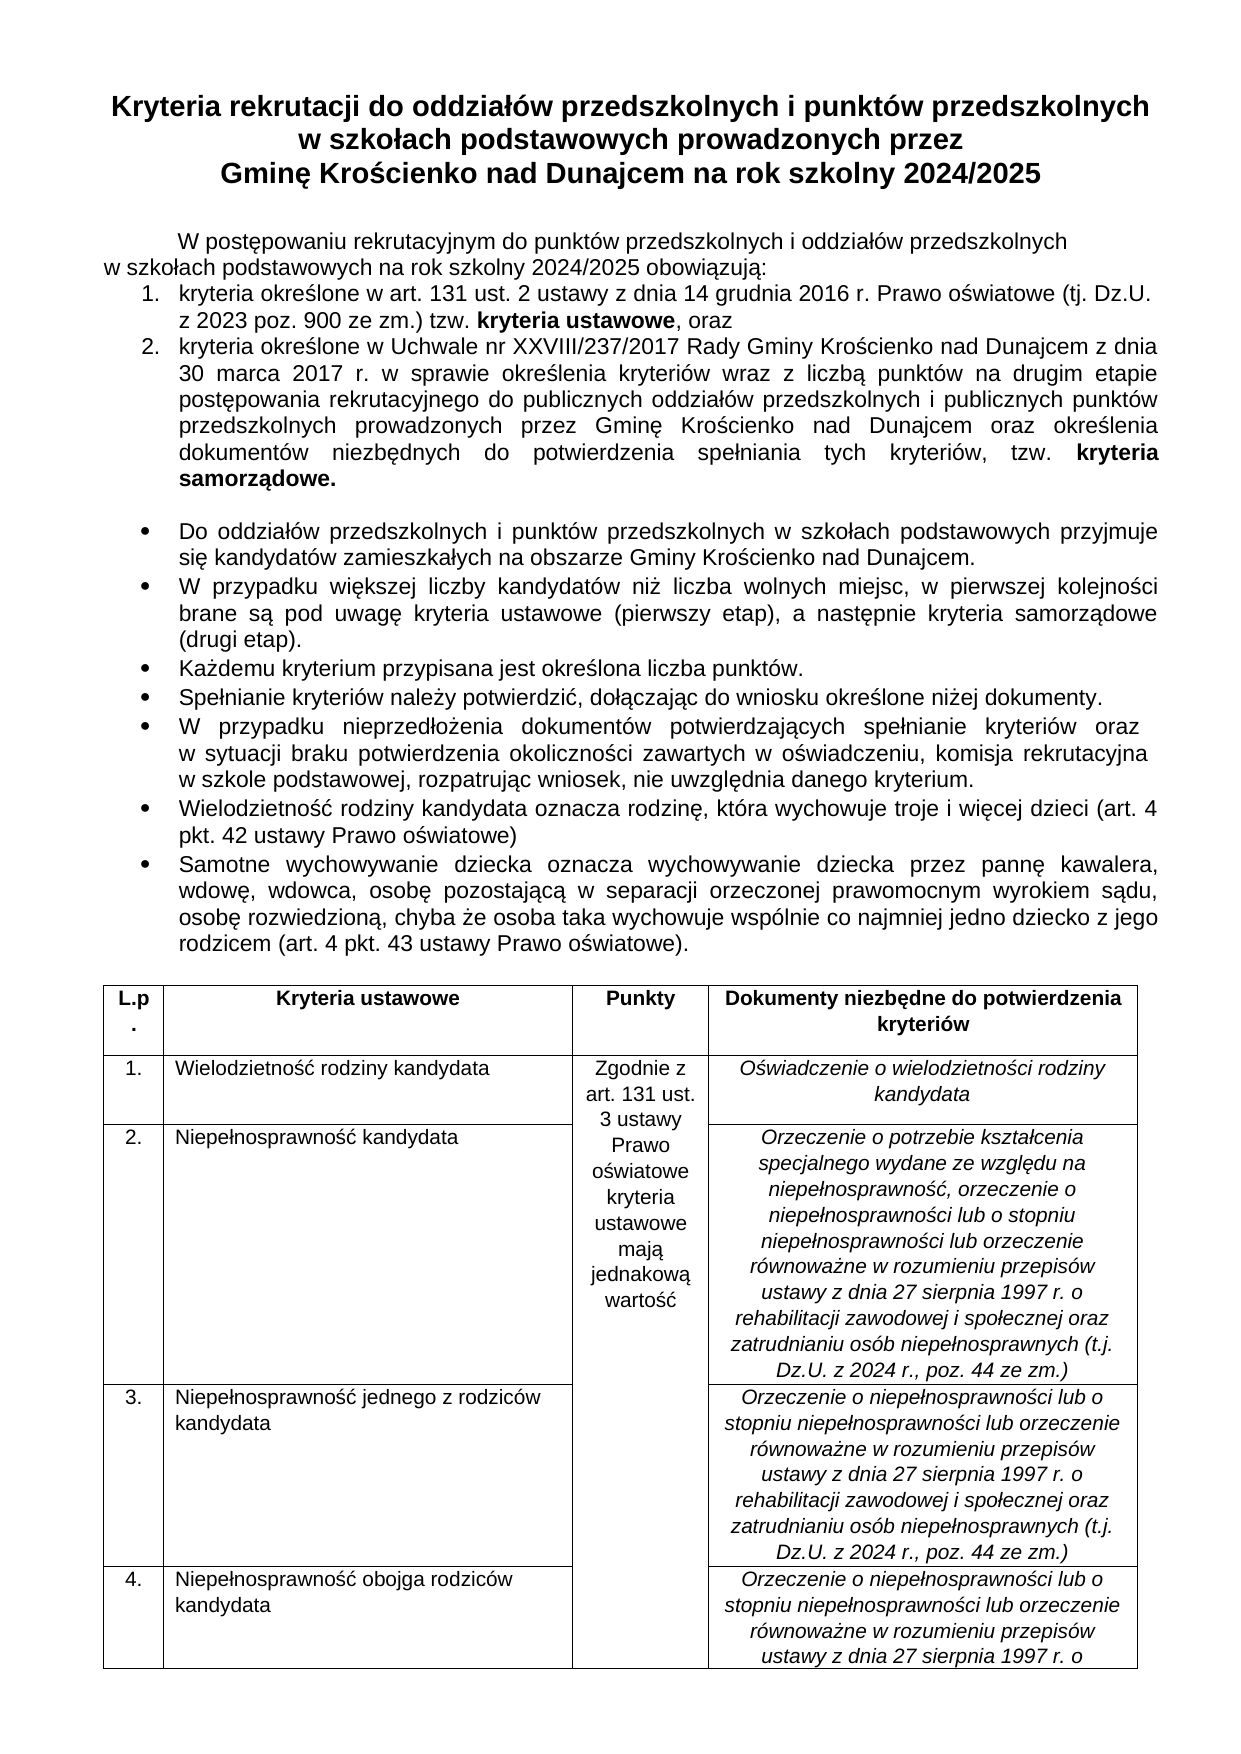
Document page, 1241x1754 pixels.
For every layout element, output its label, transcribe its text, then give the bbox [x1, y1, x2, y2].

list Do oddziałów przedszkolnych i punktów przedszkolnych w szkołach podstawowych przyjmuje się kandydatów zamieszkałych na obszarze Gminy Krościenko nad Dunajcem. [141, 518, 1159, 570]
table_cell Niepełnosprawność jednego z rodziców kandydata [164, 1385, 572, 1566]
list Wielodzietność rodziny kandydata oznacza rodzinę, która wychowuje troje i więcej dzieci (art. 4 pkt. 42 ustawy Prawo oświatowe) [141, 795, 1159, 848]
list Spełnianie kryteriów należy potwierdzić, dołączając do wniosku określone niżej dokumenty. [141, 684, 1159, 711]
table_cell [709, 1567, 1137, 1668]
table_cell 1. [104, 1056, 163, 1124]
list W przypadku nieprzedłożenia dokumentów potwierdzających spełnianie kryteriów oraz w sytuacji braku potwierdzenia okoliczności zawartych w oświadczeniu, komisja rekrutacyjna w szkole podstawowej, rozpatrując wniosek, nie uwzględnia danego kryterium. [141, 713, 1159, 792]
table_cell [164, 1567, 572, 1668]
table_cell Niepełnosprawność kandydata [164, 1125, 572, 1384]
list Każdemu kryterium przypisana jest określona liczba punktów. [141, 655, 1159, 681]
table_cell 3. [104, 1385, 163, 1566]
table_cell 2. [104, 1125, 163, 1384]
table_cell Zgodnie z art. 131 ust. 3 ustawy Prawo oświatowe kryteria ustawowe mają jednakową wartość [573, 1056, 708, 1668]
text Kryteria rekrutacji do oddziałów przedszkolnych i punktów przedszkolnych w szkołach podstawowych prowadzonych przez [103, 89, 1159, 156]
table_cell Oświadczenie o wielodzietności rodziny kandydata [709, 1056, 1137, 1124]
table_header Dokumenty niezbędne do potwierdzenia kryteriów [709, 986, 1137, 1054]
list kryteria określone w art. 131 ust. 2 ustawy z dnia 14 grudnia 2016 r. Prawo oświatowe (tj. Dz.U. z 2023 poz. 900 ze zm.) tzw. kryteria ustawowe, oraz [141, 280, 1159, 333]
table_cell 4. [104, 1567, 163, 1668]
list Samotne wychowywanie dziecka oznacza wychowywanie dziecka przez pannę kawalera, wdowę, wdowca, osobę pozostającą w separacji orzeczonej prawomocnym wyrokiem sądu, osobę rozwiedzioną, chyba że osoba taka wychowuje wspólnie co najmniej jedno dziecko z jego rodzicem (art. 4 pkt. 43 ustawy Prawo oświatowe). [141, 851, 1159, 956]
table_header Kryteria ustawowe [164, 986, 572, 1054]
list kryteria określone w Uchwale nr XXVIII/237/2017 Rady Gminy Krościenko nad Dunajcem z dnia 30 marca 2017 r. w sprawie określenia kryteriów wraz z liczbą punktów na drugim etapie postępowania rekrutacyjnego do publicznych oddziałów przedszkolnych i publicznych punktów przedszkolnych prowadzonych przez Gminę Krościenko nad Dunajcem oraz określenia dokumentów niezbędnych do potwierdzenia spełniania tych kryteriów, tzw. kryteria samorządowe. [141, 333, 1159, 491]
text Gminę Krościenko nad Dunajcem na rok szkolny 2024/2025 [103, 156, 1159, 189]
list W przypadku większej liczby kandydatów niż liczba wolnych miejsc, w pierwszej kolejności brane są pod uwagę kryteria ustawowe (pierwszy etap), a następnie kryteria samorządowe (drugi etap). [141, 573, 1159, 652]
table_cell Wielodzietność rodziny kandydata [164, 1056, 572, 1124]
table_header Punkty [573, 986, 708, 1054]
table_header L.p. [104, 986, 163, 1054]
text W postępowaniu rekrutacyjnym do punktów przedszkolnych i oddziałów przedszkolnych w szkołach podstawowych na rok szkolny 2024/2025 obowiązują: [103, 228, 1159, 280]
